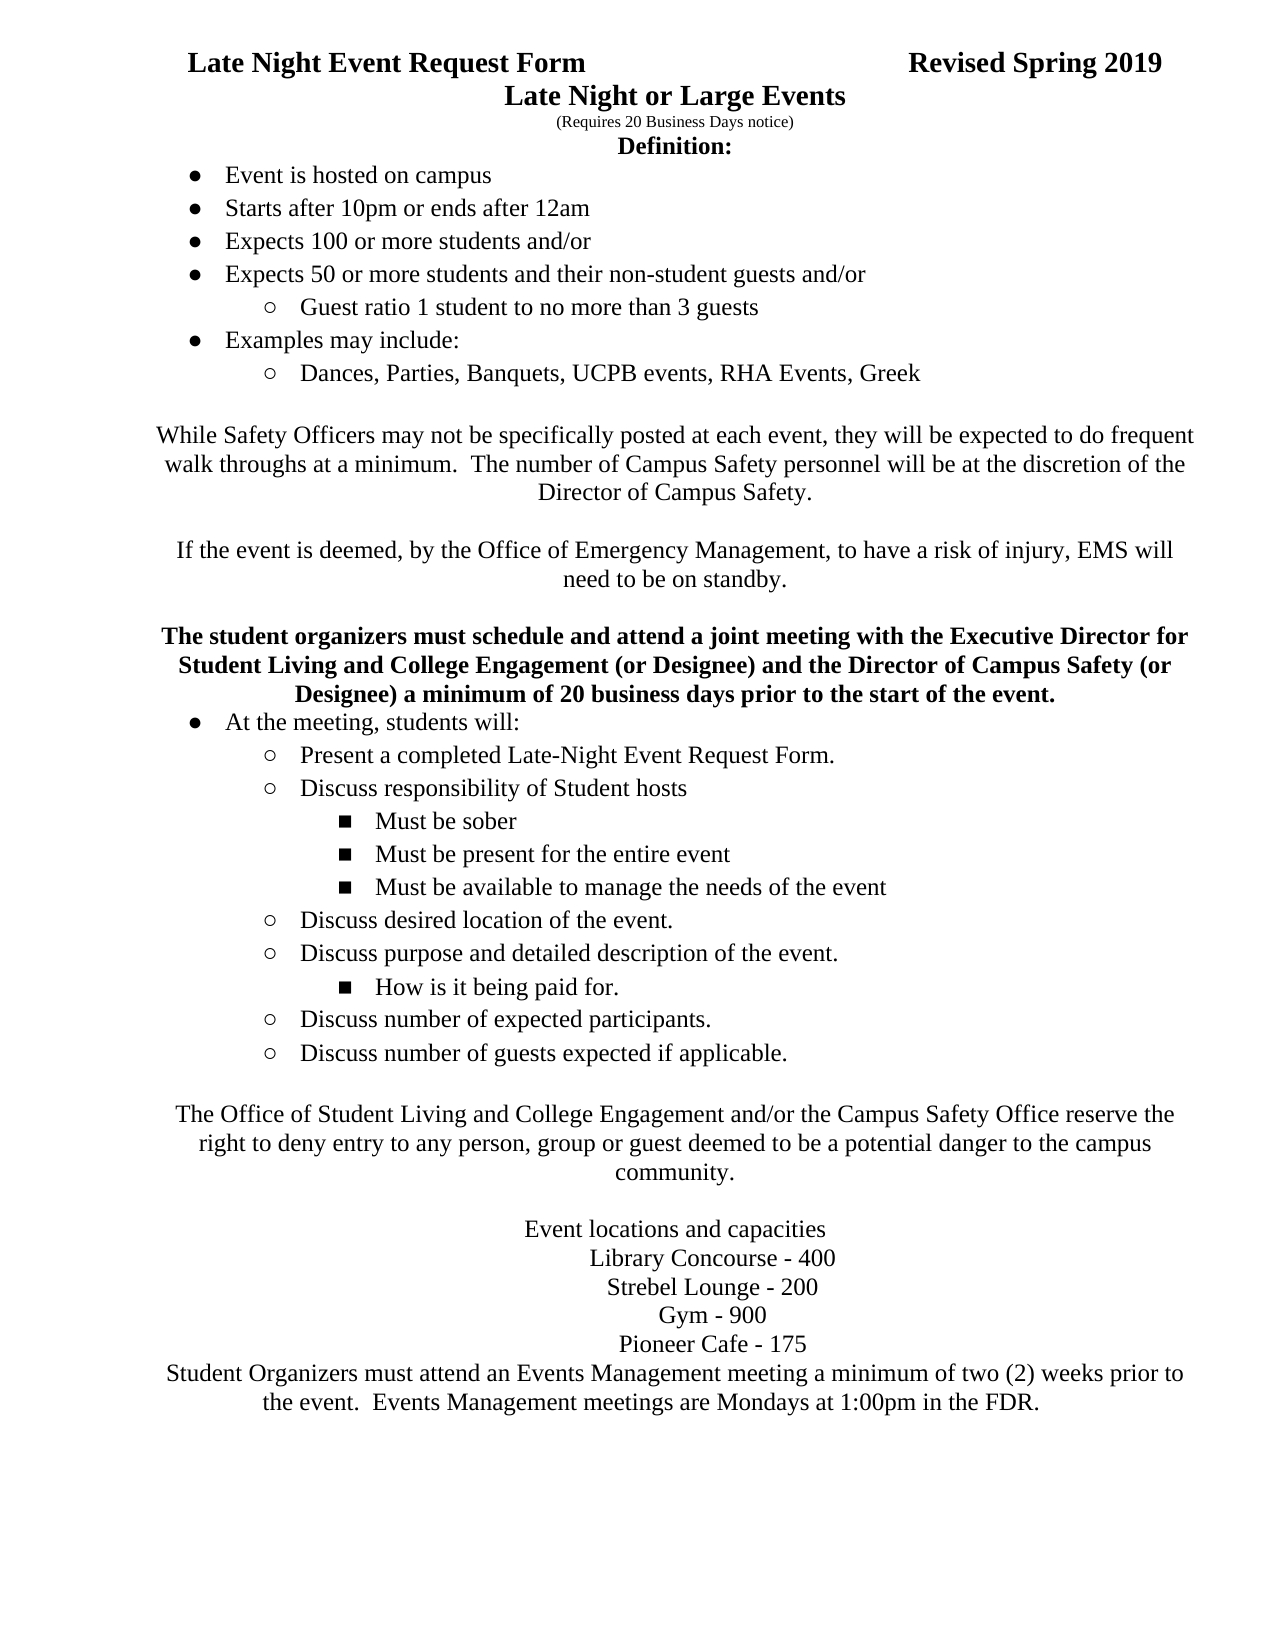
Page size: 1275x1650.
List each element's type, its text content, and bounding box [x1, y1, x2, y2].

text (Requires 20 Business Days notice) [150, 112, 1200, 131]
text Strebel Lounge - 200 [150, 1272, 1200, 1301]
list Discuss number of expected participants. [262, 1004, 1200, 1033]
text Late Night or Large Events [150, 78, 1200, 112]
text Definition: [150, 131, 1200, 160]
list Discuss number of guests expected if applicable. [262, 1038, 1200, 1066]
list Expects 100 or more students and/or [187, 226, 1200, 255]
list Starts after 10pm or ends after 12am [187, 193, 1200, 222]
list How is it being paid for. [337, 972, 1200, 1000]
list Discuss desired location of the event. [262, 906, 1200, 934]
text Library Concourse - 400 [150, 1243, 1200, 1272]
list Event is hosted on campus [187, 160, 1200, 189]
list At the meeting, students will: [187, 707, 1200, 736]
list Must be present for the entire event [337, 839, 1200, 868]
text While Safety Officers may not be specifically posted at each event, they will be expected to do frequent walk throughs at a minimum. The number of Campus Safety personnel will be at the discretion of the Director of Campus Safety. [150, 420, 1200, 506]
text The student organizers must schedule and attend a joint meeting with the Executive Director for Student Living and College Engagement (or Designee) and the Director of Campus Safety (or Designee) a minimum of 20 business days prior to the start of the event. [150, 621, 1200, 707]
text If the event is deemed, by the Office of Emergency Management, to have a risk of injury, EMS will need to be on standby. [150, 535, 1200, 592]
list Guest ratio 1 student to no more than 3 guests [262, 292, 1200, 321]
list Present a completed Late-Night Event Request Form. [262, 740, 1200, 769]
list Examples may include: [187, 325, 1200, 354]
list Must be available to manage the needs of the event [337, 872, 1200, 901]
list Must be sober [337, 806, 1200, 835]
list Expects 50 or more students and their non-student guests and/or [187, 259, 1200, 288]
list Discuss responsibility of Student hosts [262, 773, 1200, 802]
text Student Organizers must attend an Events Management meeting a minimum of two (2) weeks prior to the event. Events Management meetings are Mondays at 1:00pm in the FDR. [150, 1358, 1200, 1416]
list Discuss purpose and detailed description of the event. [262, 938, 1200, 967]
text Gym - 900 [150, 1301, 1200, 1329]
text The Office of Student Living and College Engagement and/or the Campus Safety Office reserve the right to deny entry to any person, group or guest deemed to be a potential danger to the campus community. [150, 1099, 1200, 1186]
text Event locations and capacities [150, 1214, 1200, 1243]
list Dances, Parties, Banquets, UCPB events, RHA Events, Greek [262, 358, 1200, 387]
text Pioneer Cafe - 175 [150, 1329, 1200, 1358]
